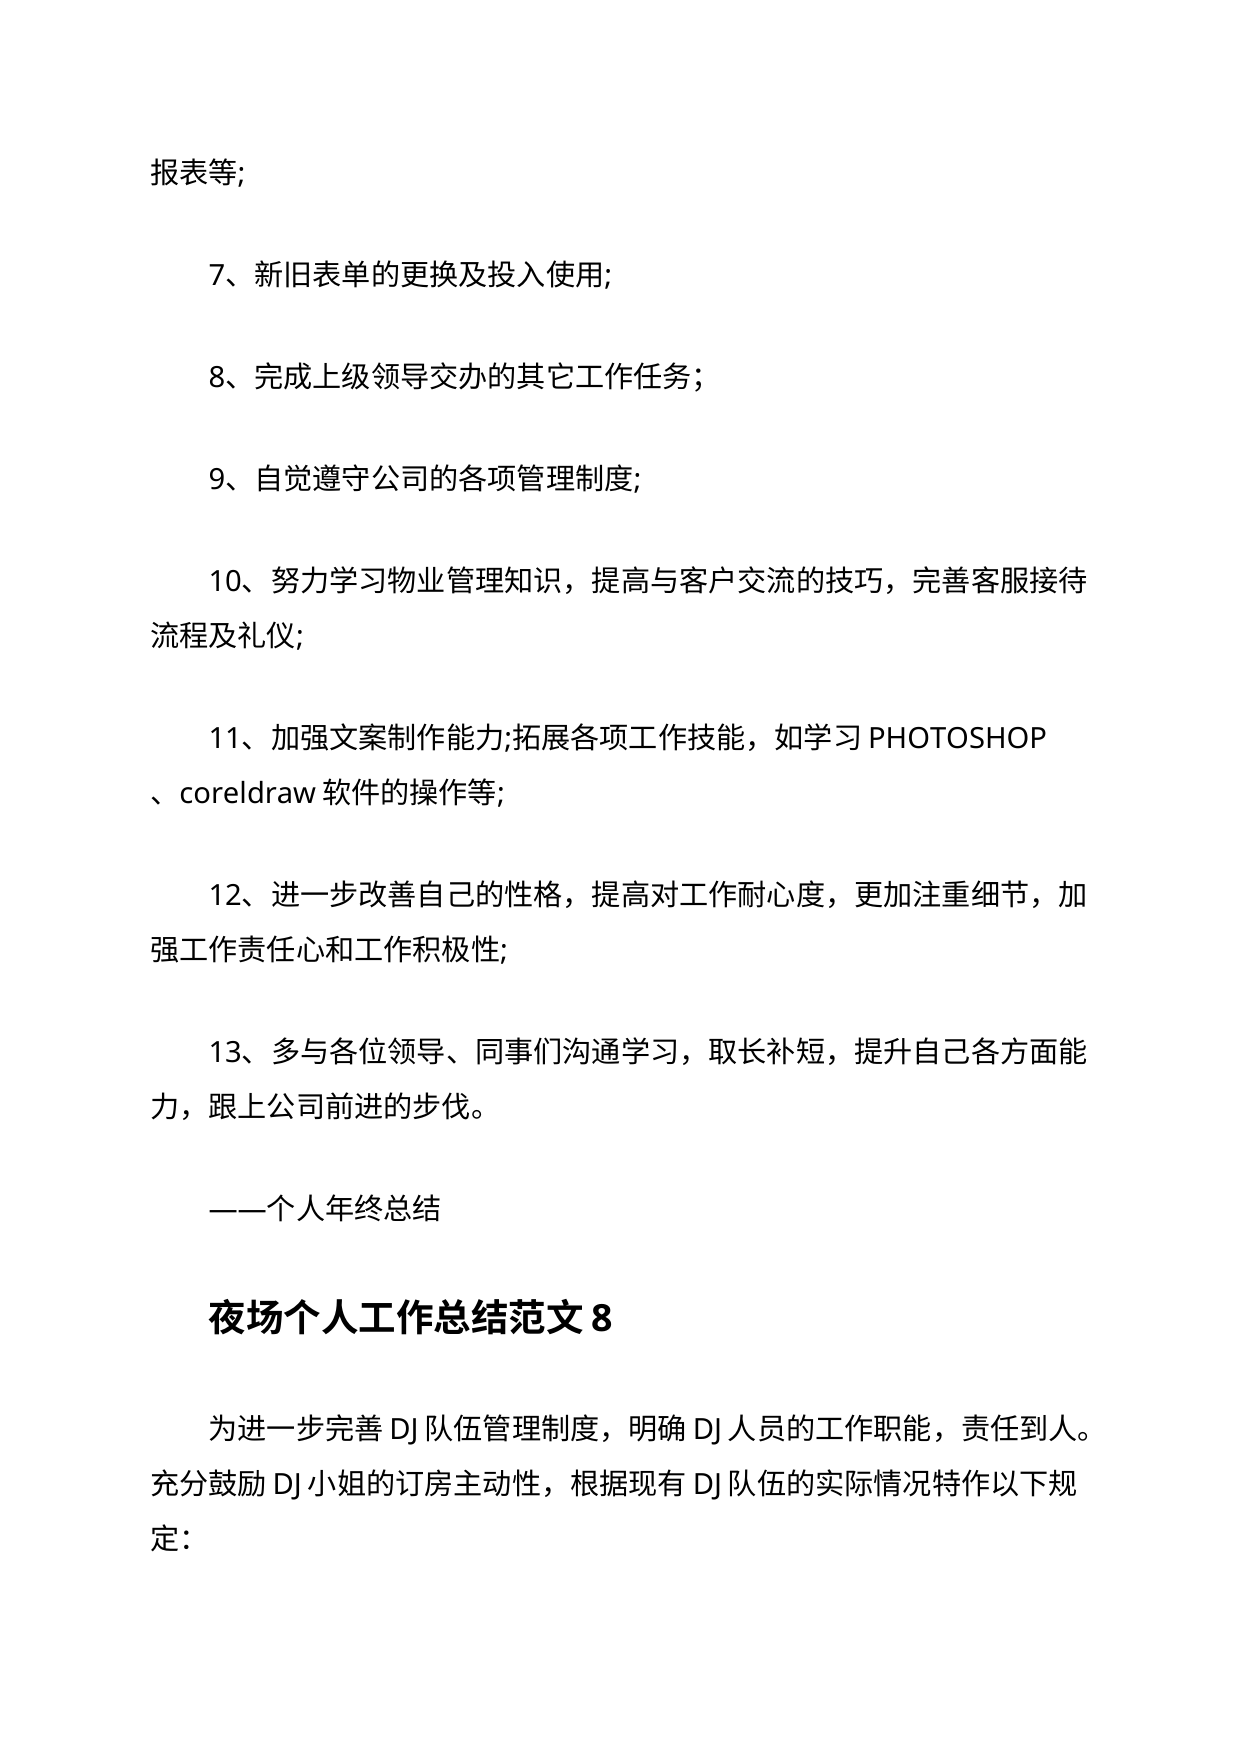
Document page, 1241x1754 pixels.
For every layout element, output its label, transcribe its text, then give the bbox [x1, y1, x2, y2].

text ——个人年终总结 [150, 1186, 1090, 1228]
text 13、多与各位领导、同事们沟通学习，取长补短，提升自己各方面能力，跟上公司前进的步伐。 [150, 1029, 1090, 1126]
text 9、自觉遵守公司的各项管理制度; [150, 456, 1090, 498]
text 8、完成上级领导交办的其它工作任务； [150, 354, 1090, 396]
text 7、新旧表单的更换及投入使用; [150, 252, 1090, 294]
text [150, 150, 1090, 192]
text 12、进一步改善自己的性格，提高对工作耐心度，更加注重细节，加强工作责任心和工作积极性; [150, 872, 1090, 969]
text 10、努力学习物业管理知识，提高与客户交流的技巧，完善客服接待流程及礼仪; [150, 558, 1090, 655]
text 11、加强文案制作能力;拓展各项工作技能，如学习PHOTOSHOP 、coreldraw软件的操作等; [150, 715, 1090, 812]
text 夜场个人工作总结范文8 [150, 1288, 1090, 1342]
text 为进一步完善DJ队伍管理制度，明确DJ人员的工作职能，责任到人。充分鼓励DJ小姐的订房主动性，根据现有DJ队伍的实际情况特作以下规定： [150, 1405, 1090, 1557]
